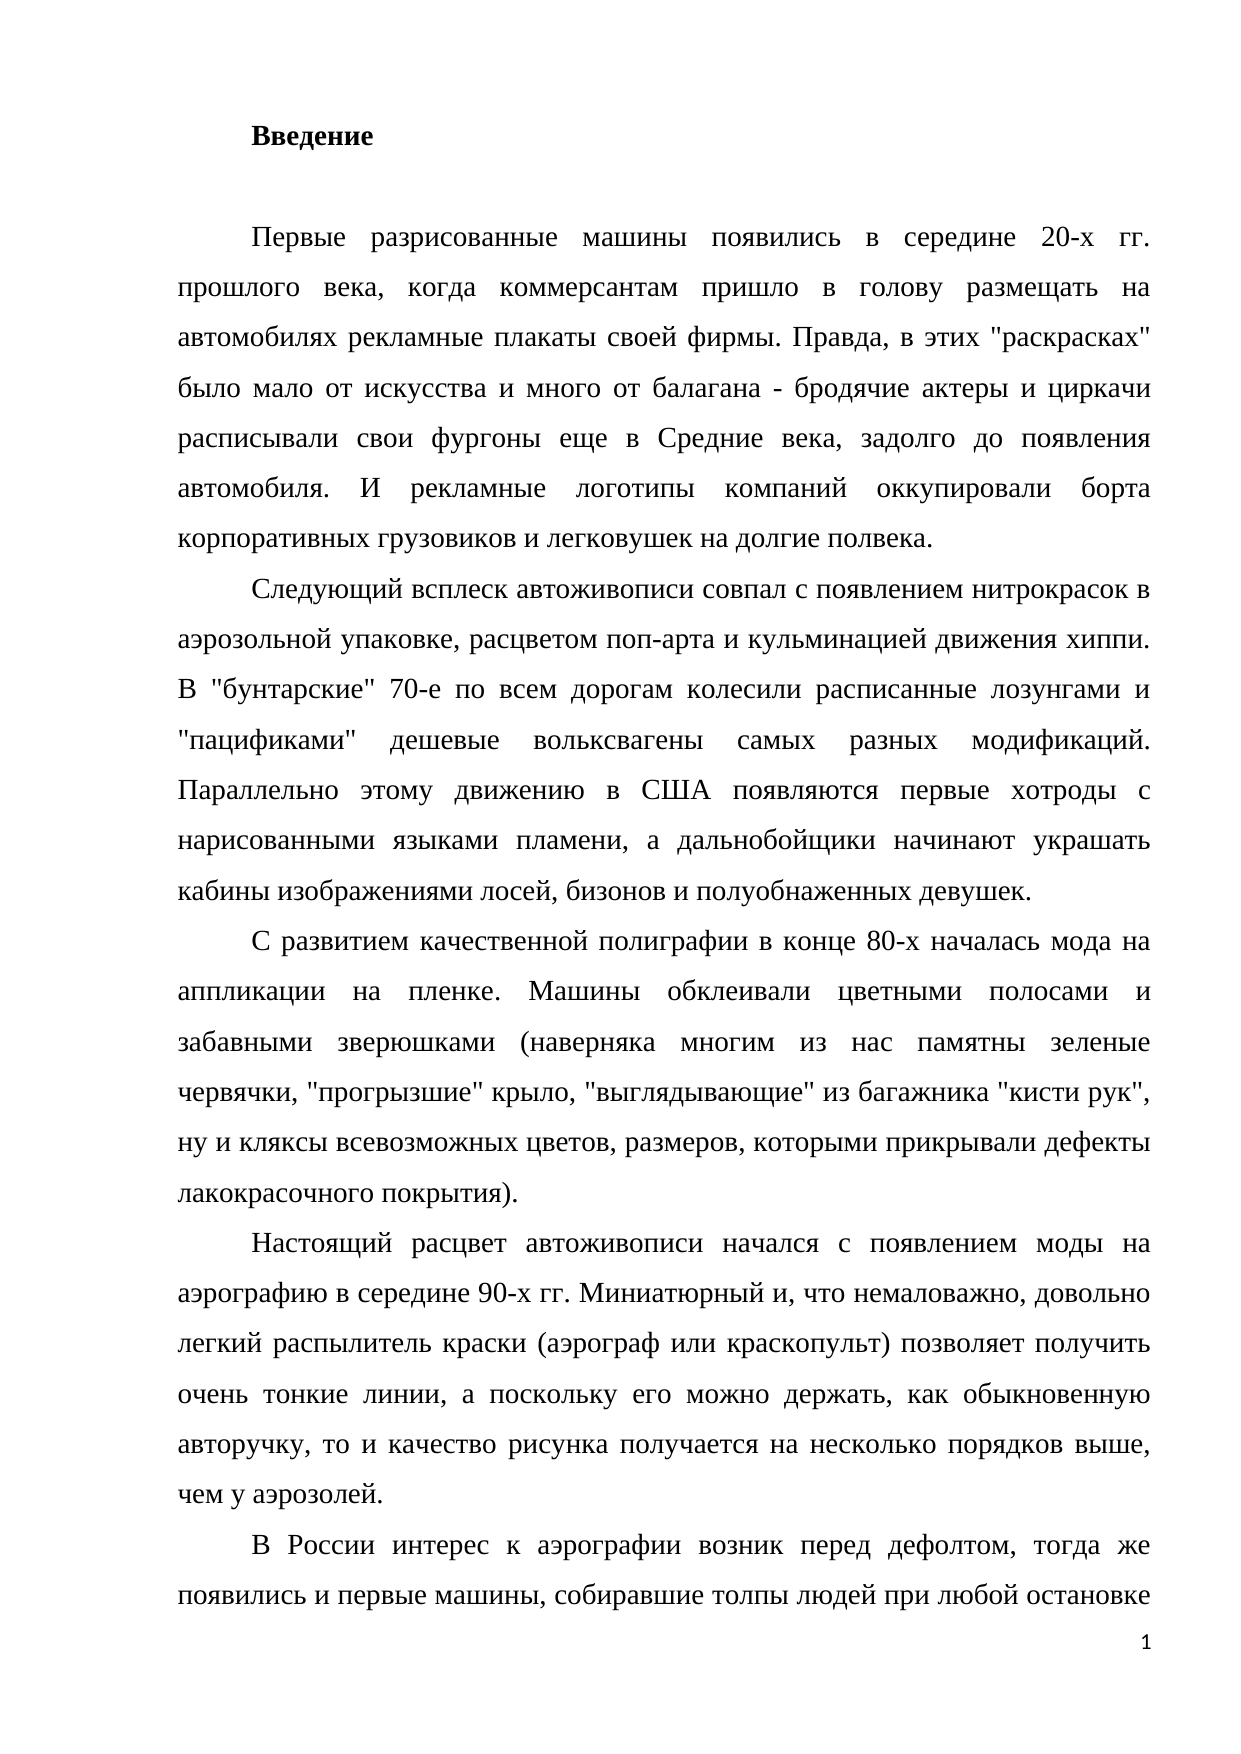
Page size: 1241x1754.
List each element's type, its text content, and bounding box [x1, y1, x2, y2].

text С развитием качественной полиграфии в конце 80-х началась мода на аппликации на пленке. Машины обклеивали цветными полосами и забавными зверюшками (наверняка многим из нас памятны зеленые червячки, "прогрызшие" крыло, "выглядывающие" из багажника "кисти рук", ну и кляксы всевозможных цветов, размеров, которыми прикрывали дефекты лакокрасочного покрытия). [177, 923, 1152, 1208]
text Введение [177, 118, 1152, 152]
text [177, 1527, 1152, 1611]
text Первые разрисованные машины появились в середине 20-х гг. прошлого века, когда коммерсантам пришло в голову размещать на автомобилях рекламные плакаты своей фирмы. Правда, в этих "раскрасках" было мало от искусства и много от балагана - бродячие актеры и циркачи расписывали свои фургоны еще в Средние века, задолго до появления автомобиля. И рекламные логотипы компаний оккупировали борта корпоративных грузовиков и легковушек на долгие полвека. [177, 219, 1152, 554]
text Следующий всплеск автоживописи совпал с появлением нитрокрасок в аэрозольной упаковке, расцветом поп-арта и кульминацией движения хиппи. В "бунтарские" 70-е по всем дорогам колесили расписанные лозунгами и "пацификами" дешевые вольксвагены самых разных модификаций. Параллельно этому движению в США появляются первые хотроды с нарисованными языками пламени, а дальнобойщики начинают украшать кабины изображениями лосей, бизонов и полуобнаженных девушек. [177, 571, 1152, 906]
text Настоящий расцвет автоживописи начался с появлением моды на аэрографию в середине 90-х гг. Миниатюрный и, что немаловажно, довольно легкий распылитель краски (аэрограф или краскопульт) позволяет получить очень тонкие линии, а поскольку его можно держать, как обыкновенную авторучку, то и качество рисунка получается на несколько порядков выше, чем у аэрозолей. [177, 1225, 1152, 1510]
